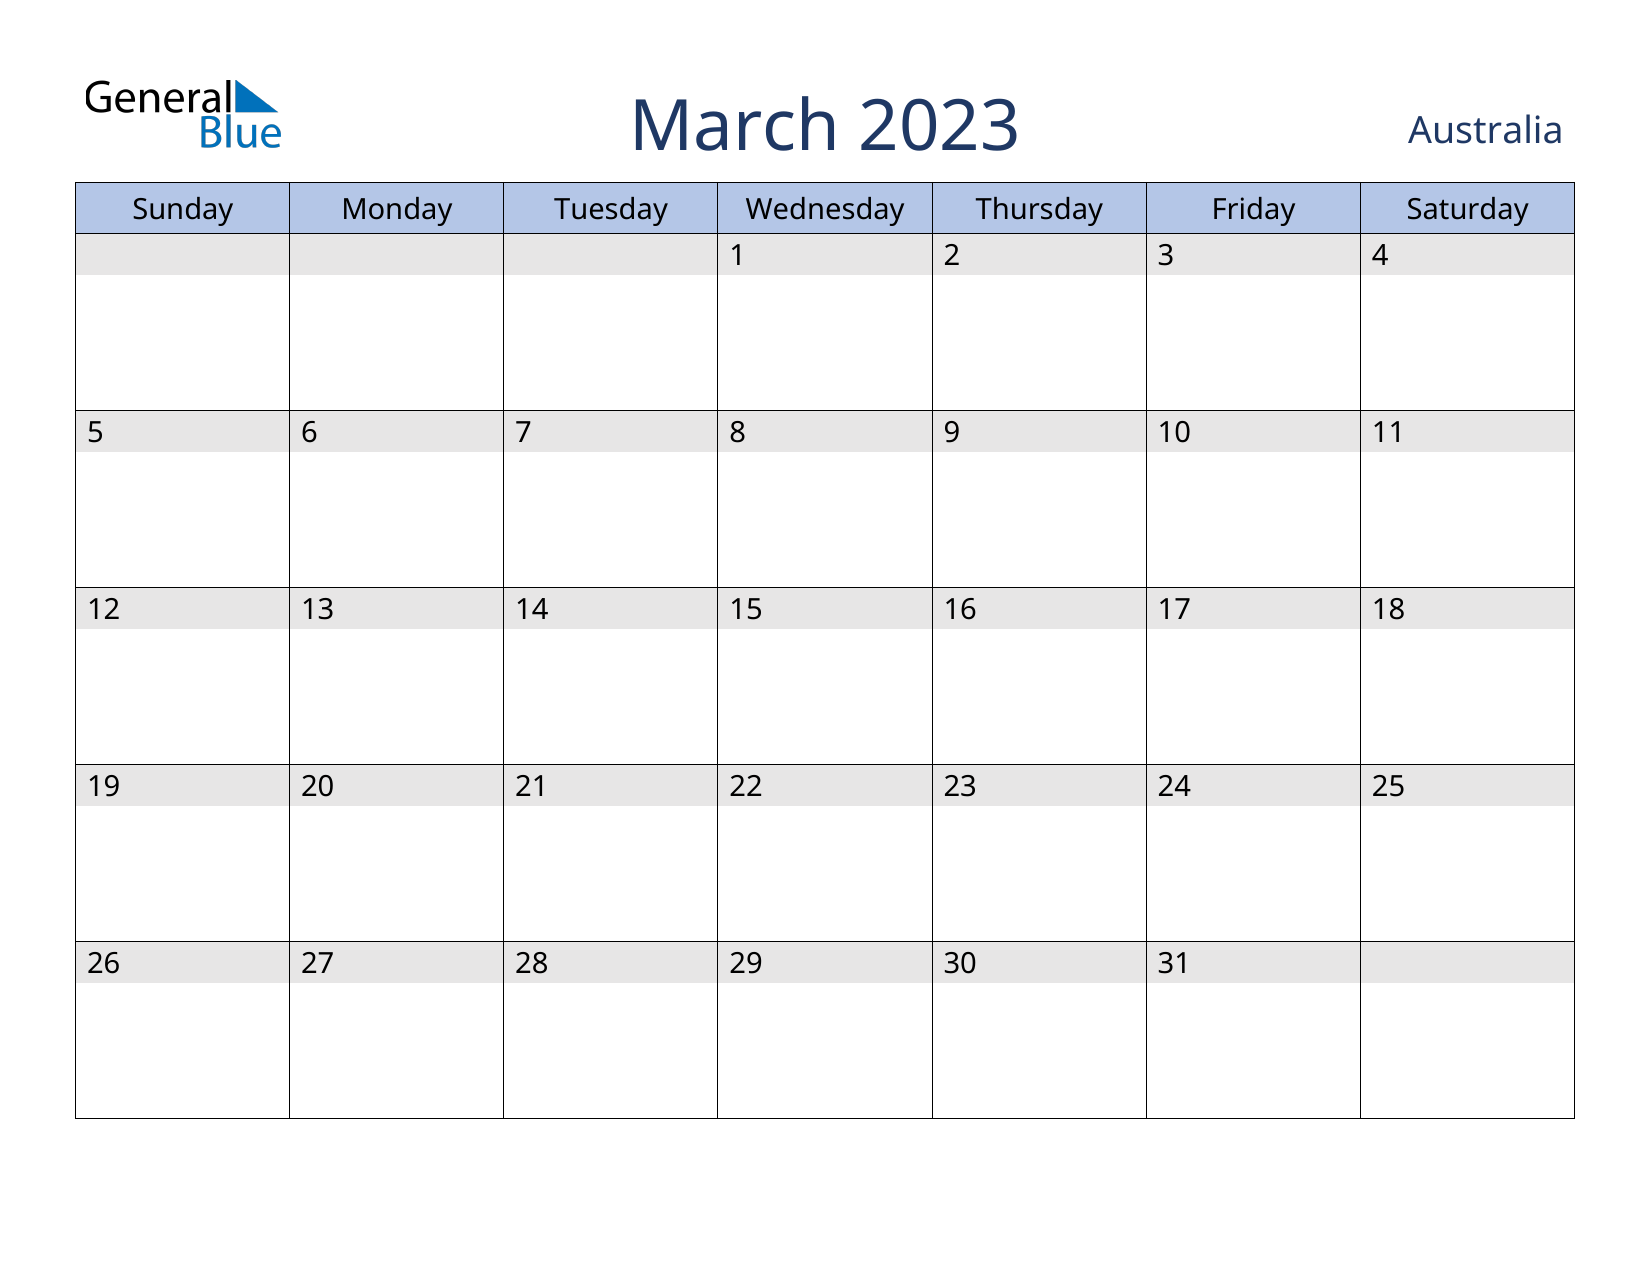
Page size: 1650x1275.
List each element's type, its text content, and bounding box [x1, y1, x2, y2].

table_cell 3 [1147, 234, 1360, 275]
table_cell [504, 275, 717, 410]
table_cell 12 [76, 588, 289, 629]
table_cell [1147, 452, 1360, 587]
table_cell 7 [504, 411, 717, 452]
table_cell 31 [1147, 942, 1360, 983]
table_cell [76, 234, 289, 275]
table_header March 2023 [504, 75, 1146, 182]
table_cell [718, 275, 932, 410]
table_cell [290, 234, 503, 275]
table_cell Monday [290, 183, 503, 233]
table_cell 28 [504, 942, 717, 983]
table_cell [504, 629, 717, 764]
table_cell [290, 806, 503, 941]
table_cell 5 [76, 411, 289, 452]
table_cell 27 [290, 942, 503, 983]
table_cell 20 [290, 765, 503, 806]
table_cell 22 [718, 765, 932, 806]
table_cell 24 [1147, 765, 1360, 806]
table_cell 2 [933, 234, 1146, 275]
table_cell Tuesday [504, 183, 717, 233]
table_cell [1361, 452, 1574, 587]
table_cell Saturday [1361, 183, 1574, 233]
table_cell Thursday [933, 183, 1146, 233]
table_cell 4 [1361, 234, 1574, 275]
table_cell 16 [933, 588, 1146, 629]
table_cell [76, 629, 289, 764]
table_cell 19 [76, 765, 289, 806]
table_cell 13 [290, 588, 503, 629]
table_header Australia [1146, 75, 1574, 182]
table_cell [933, 629, 1146, 764]
table_cell 15 [718, 588, 932, 629]
table_cell [76, 275, 289, 410]
table_cell 23 [933, 765, 1146, 806]
table_cell 6 [290, 411, 503, 452]
table_cell [1147, 983, 1360, 1118]
table_cell [718, 806, 932, 941]
table_cell 18 [1361, 588, 1574, 629]
table_cell 17 [1147, 588, 1360, 629]
table_cell Wednesday [718, 183, 932, 233]
table_cell Sunday [76, 183, 289, 233]
table_cell [504, 452, 717, 587]
table_cell 21 [504, 765, 717, 806]
picture [86, 80, 281, 148]
table_cell [290, 275, 503, 410]
table_cell [933, 983, 1146, 1118]
table_cell [933, 275, 1146, 410]
table_cell [76, 983, 289, 1118]
table_cell [1361, 629, 1574, 764]
table_cell [1361, 983, 1574, 1118]
table_header [76, 75, 503, 182]
table_cell [504, 983, 717, 1118]
table_cell [1147, 629, 1360, 764]
table_cell 11 [1361, 411, 1574, 452]
table_cell [504, 806, 717, 941]
table_cell 14 [504, 588, 717, 629]
table_cell [76, 806, 289, 941]
table_cell [1147, 275, 1360, 410]
table_cell [290, 629, 503, 764]
table_cell [718, 983, 932, 1118]
table_cell [504, 234, 717, 275]
table_cell 8 [718, 411, 932, 452]
table_cell [1361, 275, 1574, 410]
table_cell [290, 983, 503, 1118]
table_cell 9 [933, 411, 1146, 452]
table_cell [1361, 806, 1574, 941]
table_cell 30 [933, 942, 1146, 983]
table_cell [718, 629, 932, 764]
table_cell Friday [1147, 183, 1360, 233]
table_cell [1147, 806, 1360, 941]
table_cell 25 [1361, 765, 1574, 806]
table_cell [933, 806, 1146, 941]
table_cell [1361, 942, 1574, 983]
table_cell [718, 452, 932, 587]
table_cell 1 [718, 234, 932, 275]
table_cell 26 [76, 942, 289, 983]
table_cell 10 [1147, 411, 1360, 452]
table_cell [933, 452, 1146, 587]
table_cell [76, 452, 289, 587]
table_cell [290, 452, 503, 587]
table_cell 29 [718, 942, 932, 983]
